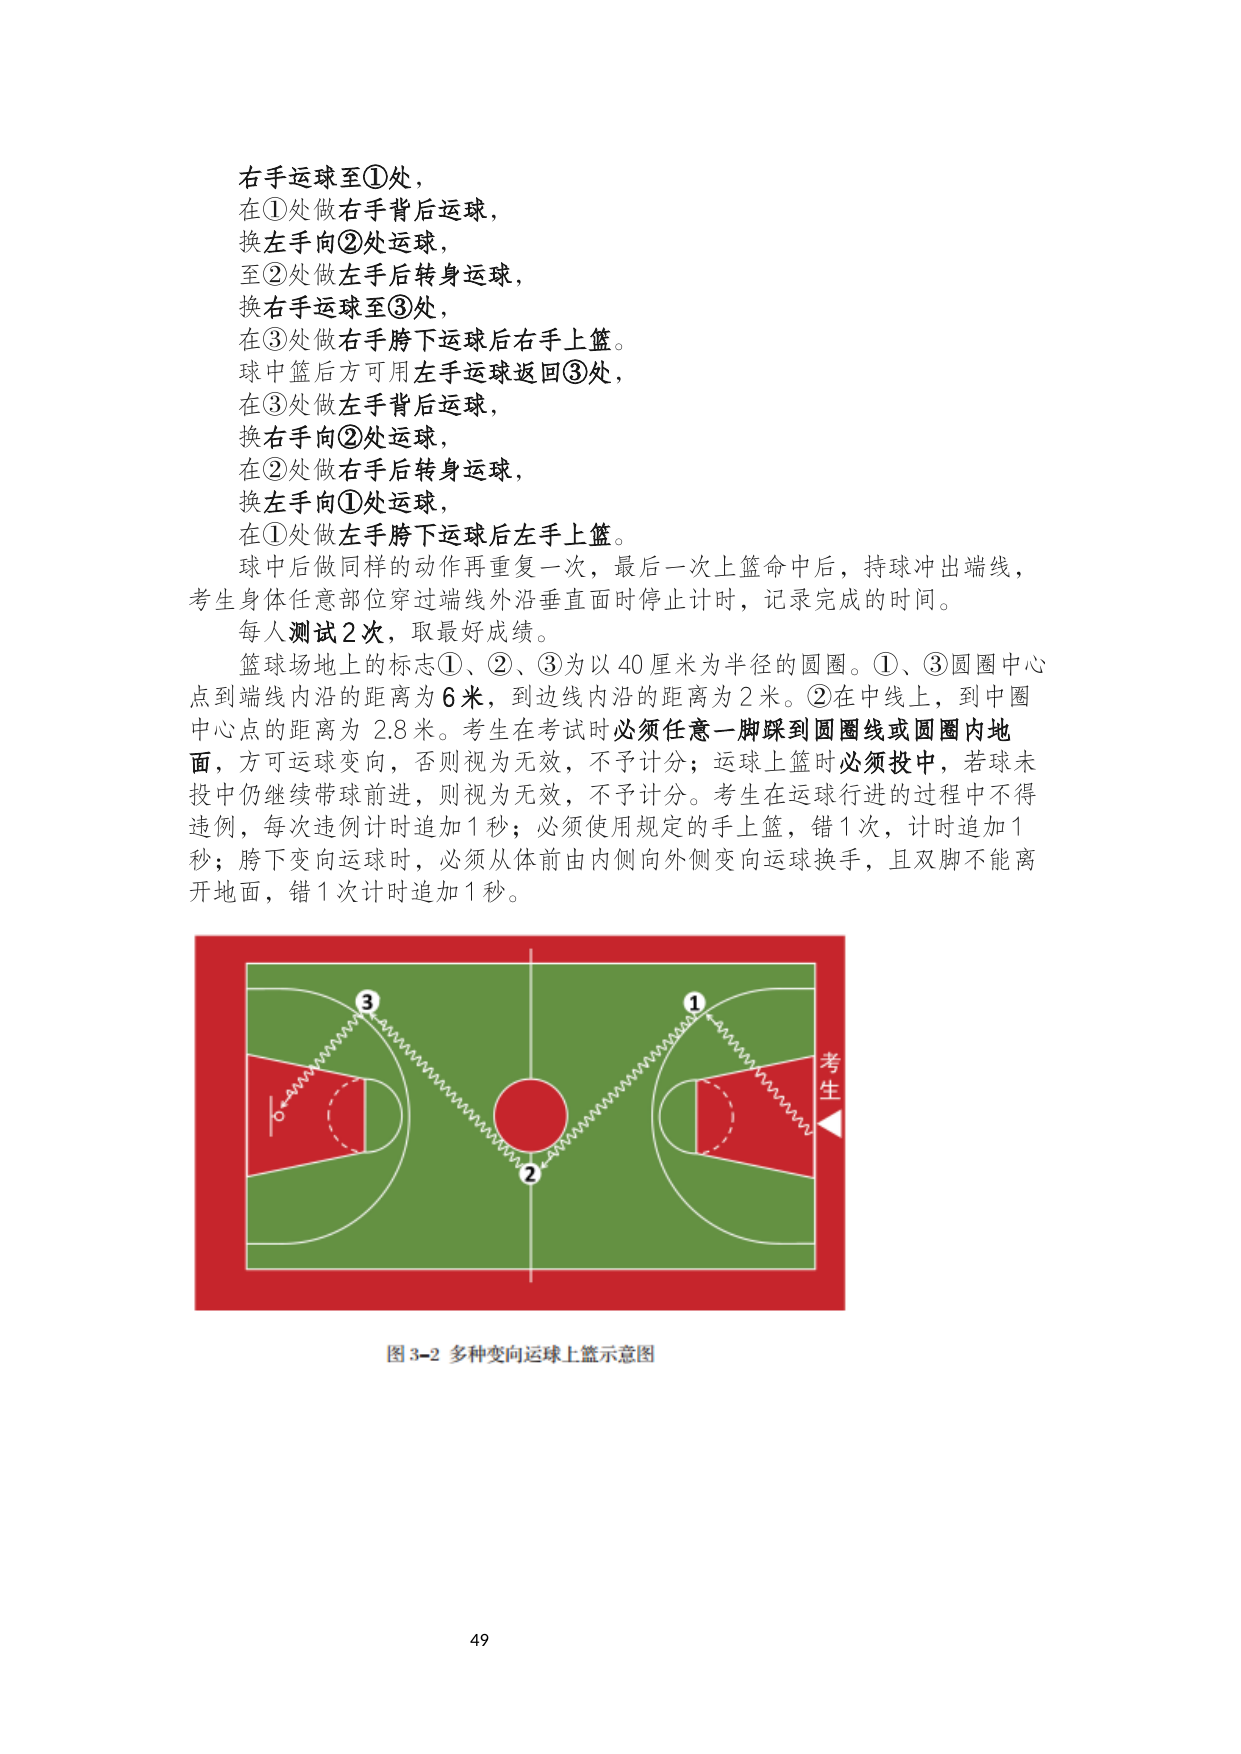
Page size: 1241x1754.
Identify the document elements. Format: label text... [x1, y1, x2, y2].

text 每人测试2次，取最好成绩。 [187, 617, 1053, 649]
text 右手运球至①处， [187, 162, 1053, 194]
picture [187, 927, 855, 1375]
text 在①处做右手背后运球， [187, 194, 1053, 227]
text 在①处做左手胯下运球后左手上篮。 [187, 519, 1053, 552]
text 在③处做右手胯下运球后右手上篮。 [187, 324, 1053, 357]
text 换右手向②处运球， [187, 422, 1053, 454]
text 换左手向②处运球， [187, 227, 1053, 259]
text 在③处做左手背后运球， [187, 389, 1053, 422]
text 球中后做同样的动作再重复一次，最后一次上篮命中后，持球冲出端线，考生身体任意部位穿过端线外沿垂直面时停止计时，记录完成的时间。 [187, 552, 1053, 617]
text 在②处做右手后转身运球， [187, 454, 1053, 487]
text 换左手向①处运球， [187, 487, 1053, 519]
text 球中篮后方可用左手运球返回③处， [187, 357, 1053, 389]
text 换右手运球至③处， [187, 292, 1053, 324]
text 篮球场地上的标志①、②、③为以40厘米为半径的圆圈。①、③圆圈中心点到端线内沿的距离为6米，到边线内沿的距离为2米。②在中线上，到中圈中心点的距离为 2.8米。考生在考试时必须任意一脚踩到圆圈线或圆圈内地面，方可运球变向，否则视为无效，不予计分；运球上篮时必须投中，若球未投中仍继续带球前进，则视为无效，不予计分。考生在运球行进的过程中不得违例，每次违例计时追加1秒；必须使用规定的手上篮，错1次，计时追加1秒；胯下变向运球时，必须从体前由内侧向外侧变向运球换手，且双脚不能离开地面，错1次计时追加1秒。 [187, 649, 1053, 909]
text 至②处做左手后转身运球， [187, 259, 1053, 292]
